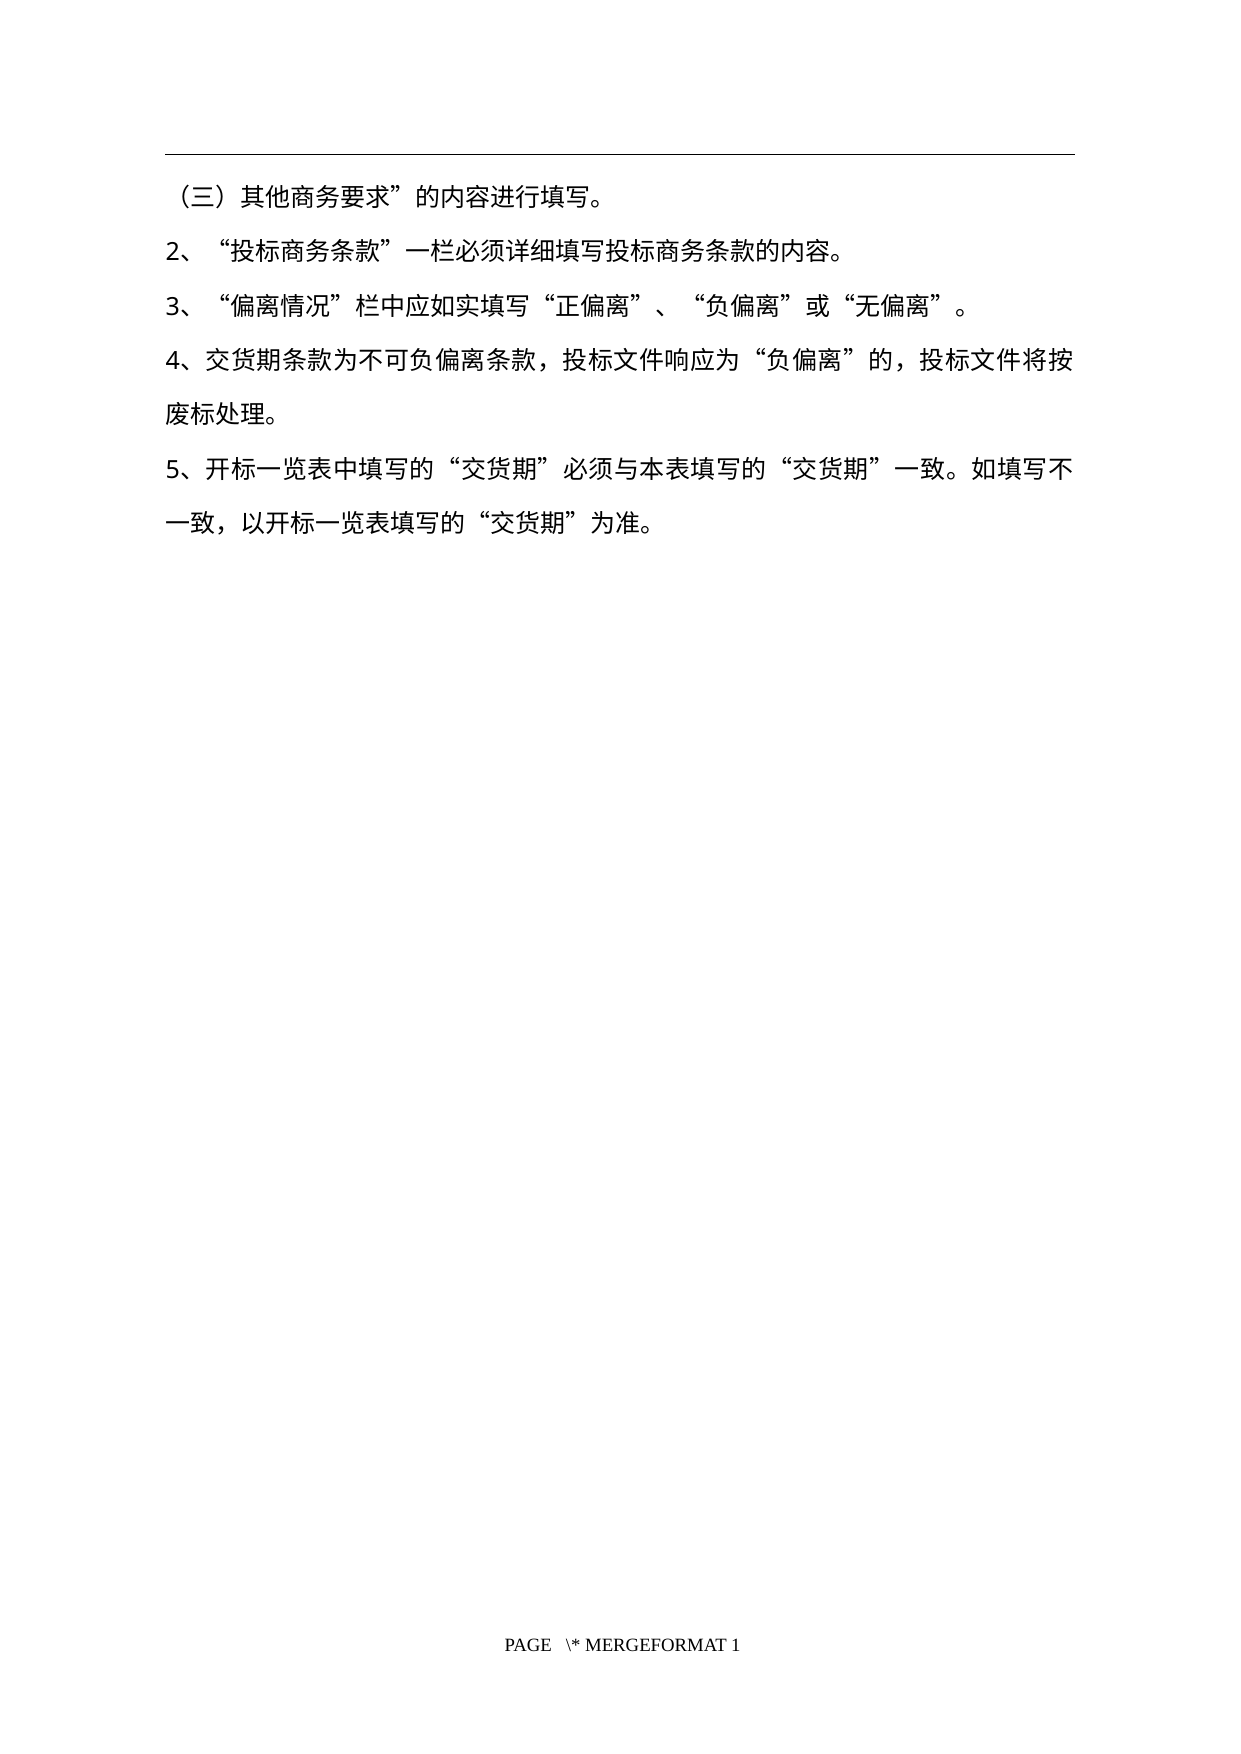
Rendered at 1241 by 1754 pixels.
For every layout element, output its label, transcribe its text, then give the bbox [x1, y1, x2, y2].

text 5、开标一览表中填写的“交货期”必须与本表填写的“交货期”一致。如填写不一致，以开标一览表填写的“交货期”为准。 [165, 449, 1075, 540]
text 3、“偏离情况”栏中应如实填写“正偏离”、“负偏离”或“无偏离”。 [165, 286, 1075, 322]
text 2、“投标商务条款”一栏必须详细填写投标商务条款的内容。 [165, 232, 1075, 268]
text 4、交货期条款为不可负偏离条款，投标文件响应为“负偏离”的，投标文件将按废标处理。 [165, 340, 1075, 431]
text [165, 177, 1075, 213]
